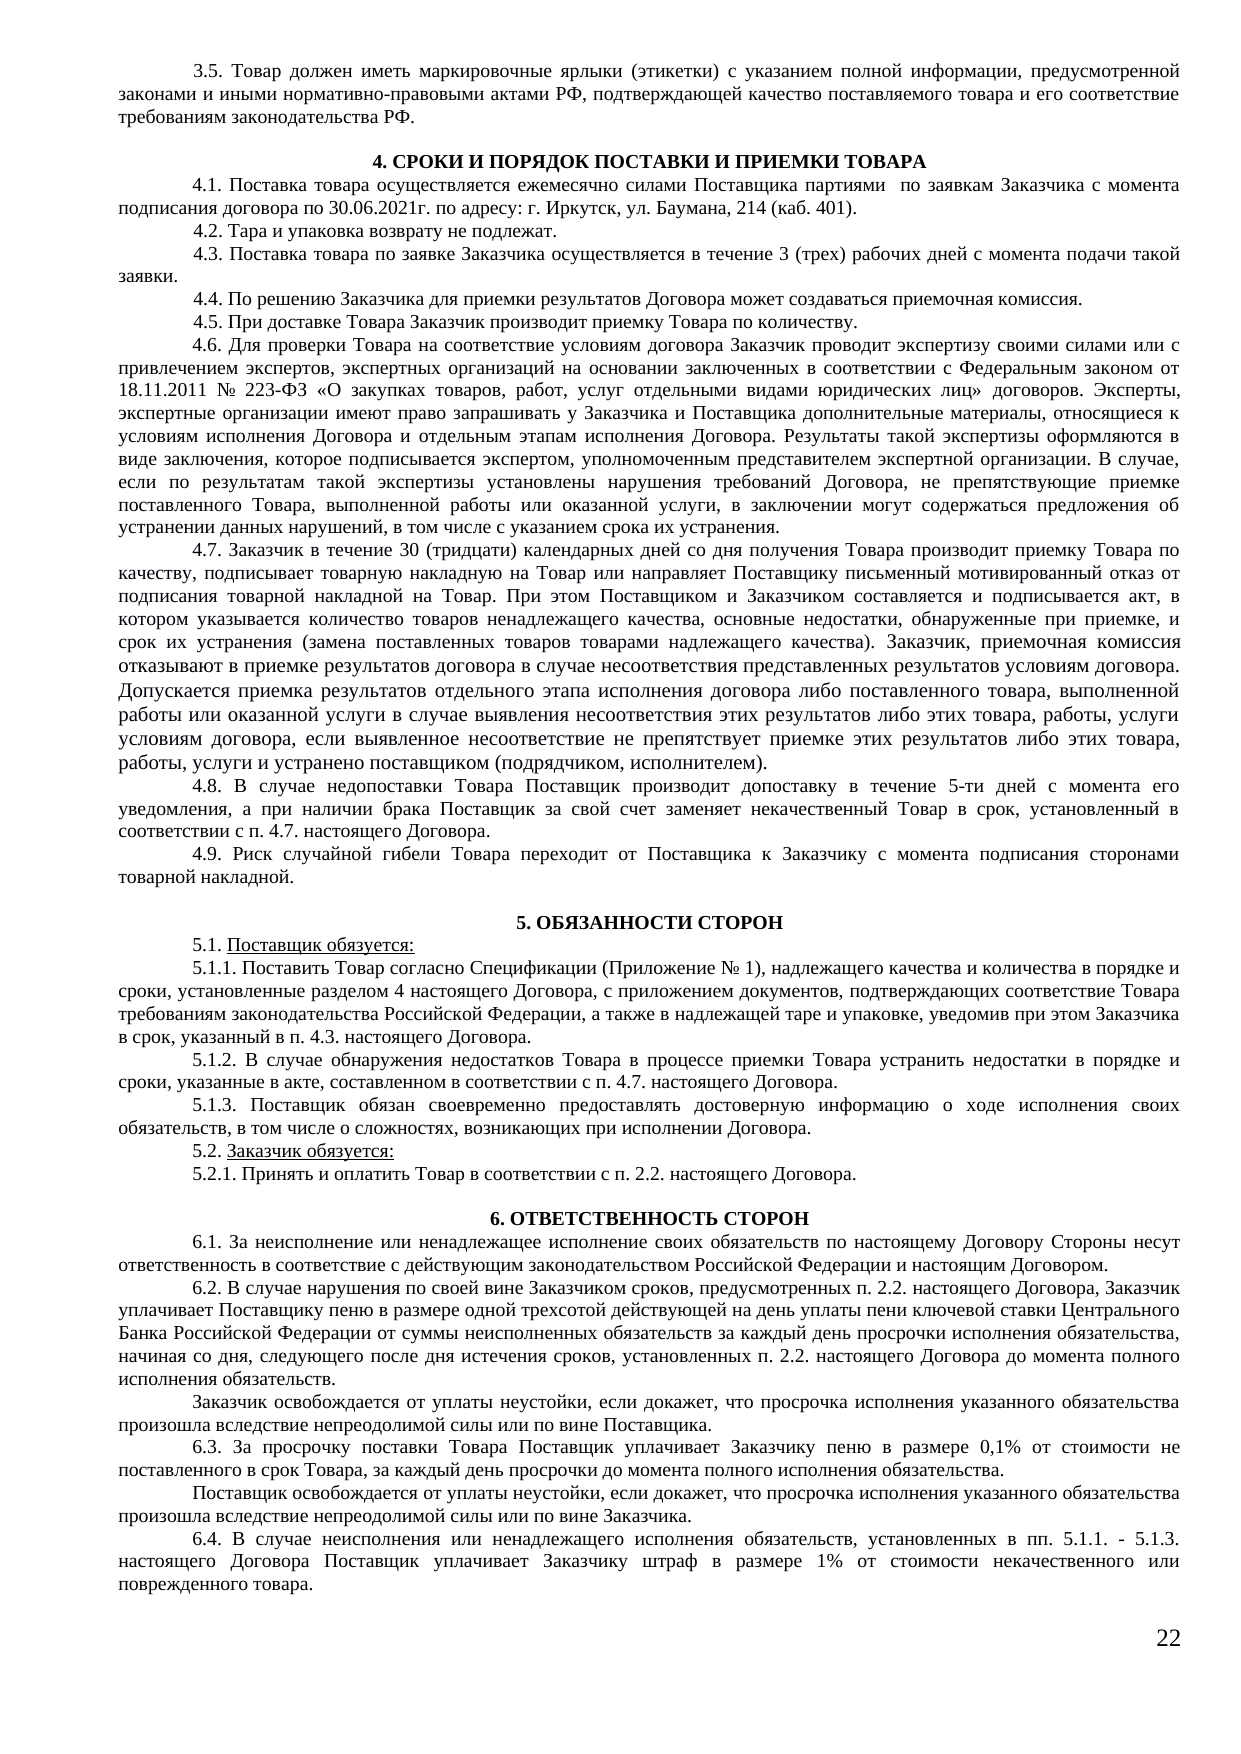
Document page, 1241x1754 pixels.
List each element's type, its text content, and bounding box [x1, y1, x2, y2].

text 6.3. За просрочку поставки Товара Поставщик уплачивает Заказчику пеню в размере 0,1% от стоимости не поставленного в срок Товара, за каждый день просрочки до момента полного исполнения обязательства. [118, 1435, 1181, 1481]
text 5.2. Заказчик обязуется: [118, 1139, 1181, 1162]
text 3.5. Товар должен иметь маркировочные ярлыки (этикетки) с указанием полной информации, предусмотренной законами и иными нормативно-правовыми актами РФ, подтверждающей качество поставляемого товара и его соответствие требованиям законодательства РФ. [118, 59, 1181, 127]
text 5.1.1. Поставить Товар согласно Спецификации (Приложение № 1), надлежащего качества и количества в порядке и сроки, установленные разделом 4 настоящего Договора, с приложением документов, подтверждающих соответствие Товара требованиям законодательства Российской Федерации, а также в надлежащей таре и упаковке, уведомив при этом Заказчика в срок, указанный в п. 4.3. настоящего Договора. [118, 956, 1181, 1047]
text 6. ОТВЕТСТВЕННОСТЬ СТОРОН [118, 1207, 1181, 1230]
text 4.4. По решению Заказчика для приемки результатов Договора может создаваться приемочная комиссия. [118, 287, 1182, 310]
text 4.5. При доставке Товара Заказчик производит приемку Товара по количеству. [118, 310, 1182, 333]
text 4.2. Тара и упаковка возврату не подлежат. [118, 219, 1181, 242]
text 4. СРОКИ И ПОРЯДОК ПОСТАВКИ И ПРИЕМКИ ТОВАРА [118, 150, 1181, 173]
text 6.1. За неисполнение или ненадлежащее исполнение своих обязательств по настоящему Договору Стороны несут ответственность в соответствие с действующим законодательством Российской Федерации и настоящим Договором. [118, 1230, 1181, 1276]
text 4.8. В случае недопоставки Товара Поставщик производит допоставку в течение 5-ти дней с момента его уведомления, а при наличии брака Поставщик за свой счет заменяет некачественный Товар в срок, установленный в соответствии с п. 4.7. настоящего Договора. [118, 774, 1181, 842]
text 5.1. Поставщик обязуется: [118, 933, 1181, 956]
text 6.4. В случае неисполнения или ненадлежащего исполнения обязательств, установленных в пп. 5.1.1. - 5.1.3. настоящего Договора Поставщик уплачивает Заказчику штраф в размере 1% от стоимости некачественного или поврежденного товара. [118, 1527, 1181, 1595]
text 6.2. В случае нарушения по своей вине Заказчиком сроков, предусмотренных п. 2.2. настоящего Договора, Заказчик уплачивает Поставщику пеню в размере одной трехсотой действующей на день уплаты пени ключевой ставки Центрального Банка Российской Федерации от суммы неисполненных обязательств за каждый день просрочки исполнения обязательства, начиная со дня, следующего после дня истечения сроков, установленных п. 2.2. настоящего Договора до момента полного исполнения обязательств. [118, 1276, 1181, 1390]
text Поставщик освобождается от уплаты неустойки, если докажет, что просрочка исполнения указанного обязательства произошла вследствие непреодолимой силы или по вине Заказчика. [118, 1481, 1181, 1527]
text 5.1.2. В случае обнаружения недостатков Товара в процессе приемки Товара устранить недостатки в порядке и сроки, указанные в акте, составленном в соответствии с п. 4.7. настоящего Договора. [118, 1047, 1181, 1093]
text 4.1. Поставка товара осуществляется ежемесячно силами Поставщика партиями по заявкам Заказчика с момента подписания договора по 30.06.2021г. по адресу: г. Иркутск, ул. Баумана, 214 (каб. 401). [118, 173, 1181, 219]
text 4.7. Заказчик в течение 30 (тридцати) календарных дней со дня получения Товара производит приемку Товара по качеству, подписывает товарную накладную на Товар или направляет Поставщику письменный мотивированный отказ от подписания товарной накладной на Товар. При этом Поставщиком и Заказчиком составляется и подписывается акт, в котором указывается количество товаров ненадлежащего качества, основные недостатки, обнаруженные при приемке, и срок их устранения (замена поставленных товаров товарами надлежащего качества). Заказчик, приемочная комиссия отказывают в приемке результатов договора в случае несоответствия представленных результатов условиям договора. Допускается приемка результатов отдельного этапа исполнения договора либо поставленного товара, выполненной работы или оказанной услуги в случае выявления несоответствия этих результатов либо этих товара, работы, услуги условиям договора, если выявленное несоответствие не препятствует приемке этих результатов либо этих товара, работы, услуги и устранено поставщиком (подрядчиком, исполнителем). [118, 538, 1181, 774]
text 5. ОБЯЗАННОСТИ СТОРОН [118, 911, 1181, 933]
text 4.6. Для проверки Товара на соответствие условиям договора Заказчик проводит экспертизу своими силами или с привлечением экспертов, экспертных организаций на основании заключенных в соответствии с Федеральным законом от 18.11.2011 № 223-ФЗ «О закупках товаров, работ, услуг отдельными видами юридических лиц» договоров. Эксперты, экспертные организации имеют право запрашивать у Заказчика и Поставщика дополнительные материалы, относящиеся к условиям исполнения Договора и отдельным этапам исполнения Договора. Результаты такой экспертизы оформляются в виде заключения, которое подписывается экспертом, уполномоченным представителем экспертной организации. В случае, если по результатам такой экспертизы установлены нарушения требований Договора, не препятствующие приемке поставленного Товара, выполненной работы или оказанной услуги, в заключении могут содержаться предложения об устранении данных нарушений, в том числе с указанием срока их устранения. [118, 333, 1181, 538]
text 5.2.1. Принять и оплатить Товар в соответствии с п. 2.2. настоящего Договора. [118, 1162, 1181, 1184]
text 4.3. Поставка товара по заявке Заказчика осуществляется в течение 3 (трех) рабочих дней с момента подачи такой заявки. [118, 242, 1182, 287]
text 5.1.3. Поставщик обязан своевременно предоставлять достоверную информацию о ходе исполнения своих обязательств, в том числе о сложностях, возникающих при исполнении Договора. [118, 1093, 1181, 1139]
text Заказчик освобождается от уплаты неустойки, если докажет, что просрочка исполнения указанного обязательства произошла вследствие непреодолимой силы или по вине Поставщика. [118, 1390, 1181, 1435]
text 4.9. Риск случайной гибели Товара переходит от Поставщика к Заказчику с момента подписания сторонами товарной накладной. [118, 842, 1181, 888]
